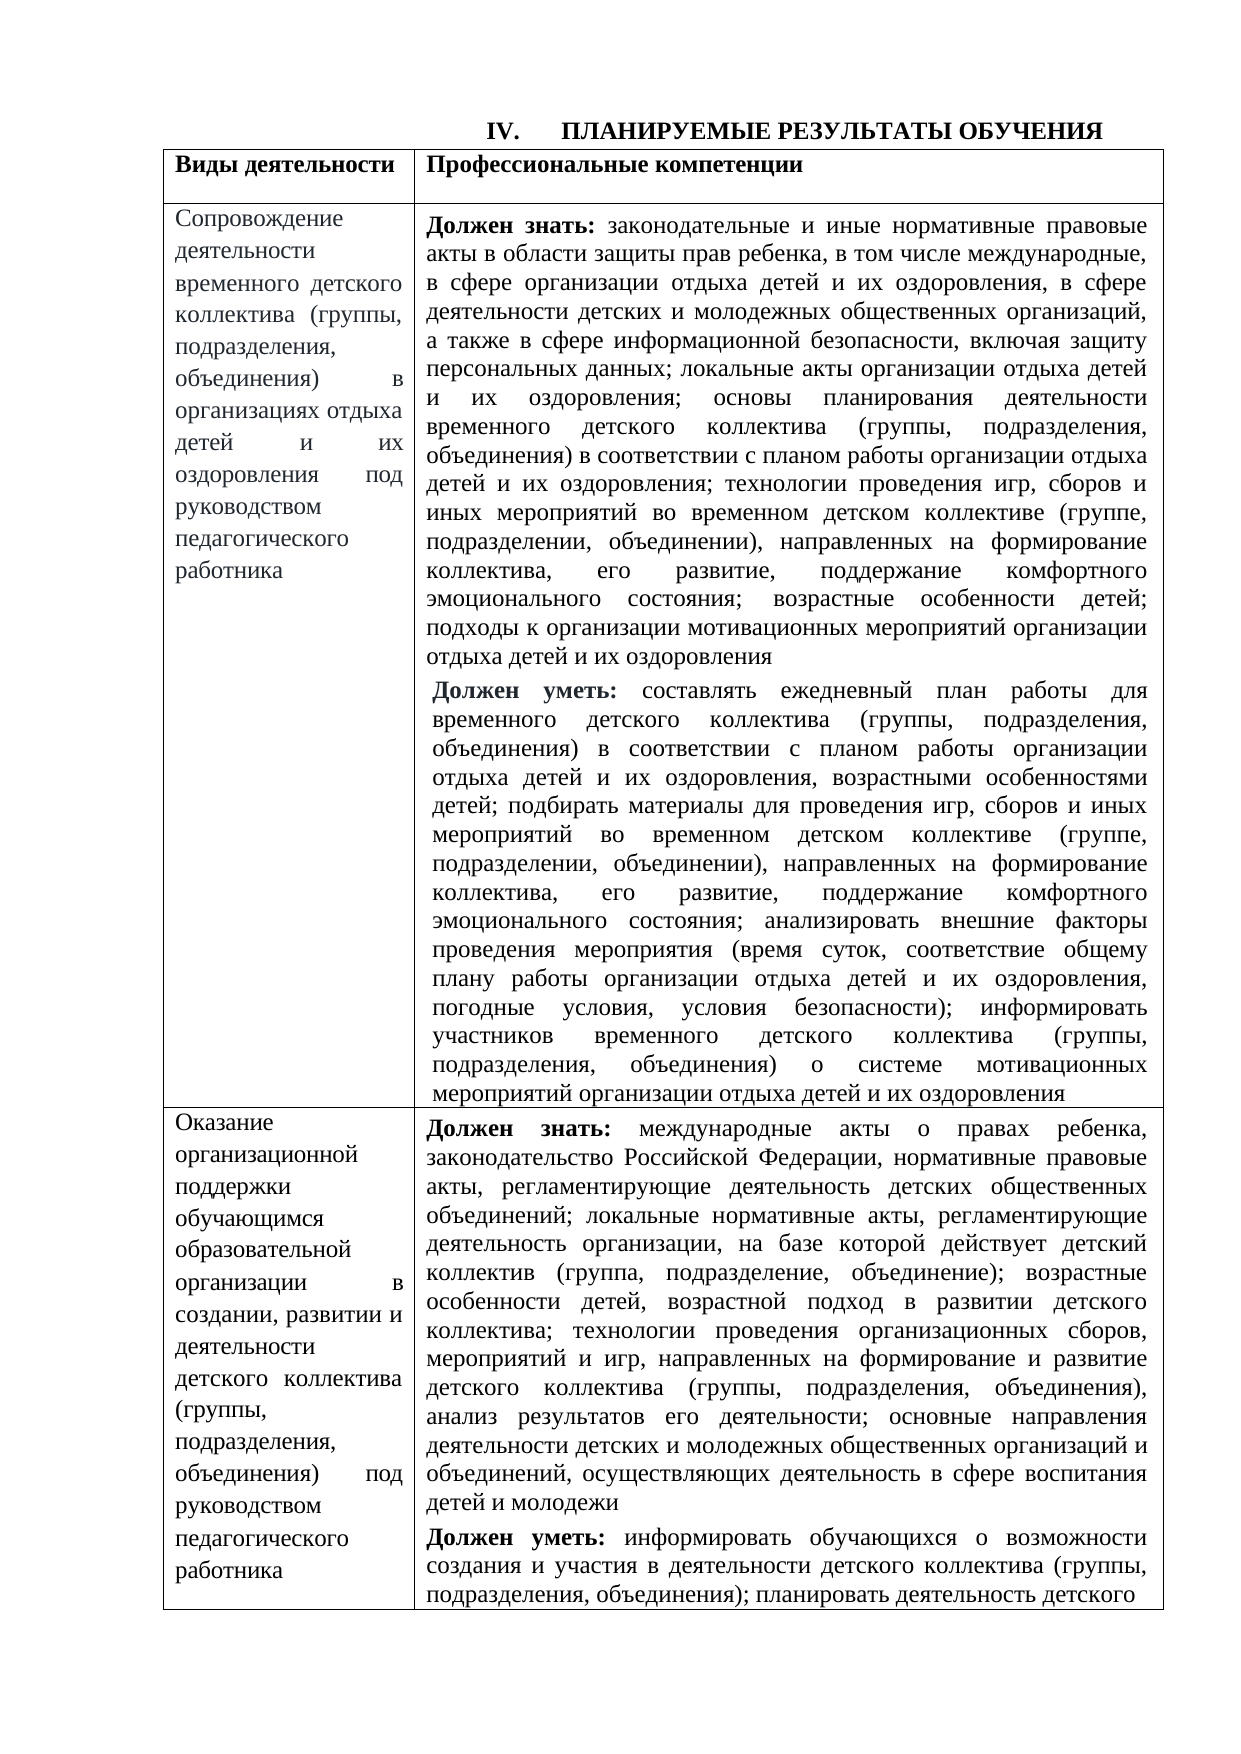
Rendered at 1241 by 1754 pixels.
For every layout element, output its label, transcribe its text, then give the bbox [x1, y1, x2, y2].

table_cell Должен знать: международные акты о правах ребенка, законодательство Российской Федерации, нормативные правовые акты, регламентирующие деятельность детских общественных объединений; локальные нормативные акты, регламентирующие деятельность организации, на базе которой действует детский коллектив (группа, подразделение, объединение); возрастные особенности детей, возрастной подход в развитии детского коллектива; технологии проведения организационных сборов, мероприятий и игр, направленных на формирование и развитие детского коллектива (группы, подразделения, объединения), анализ результатов его деятельности; основные направления деятельности детских и молодежных общественных организаций и объединений, осуществляющих деятельность в сфере воспитания детей и молодежи Должен уметь: информировать обучающихся о возможности создания и участия в деятельности детского коллектива (группы, подразделения, объединения); планировать деятельность детского [415, 1108, 1163, 1608]
table_cell организационной [164, 1137, 414, 1169]
table_cell объединения) в [164, 361, 414, 393]
table_cell поддержки [164, 1169, 414, 1201]
table_cell руководством [164, 489, 414, 521]
table_cell обучающимся [164, 1201, 414, 1232]
table_cell организациях отдыха [164, 393, 414, 425]
table_cell работника [164, 1553, 414, 1608]
subtitle ПЛАНИРУЕМЫЕ РЕЗУЛЬТАТЫ ОБУЧЕНИЯ [486, 116, 1196, 144]
table_cell организации в [164, 1265, 414, 1297]
table_cell деятельности [164, 233, 414, 265]
table_cell объединения) под [164, 1456, 414, 1488]
table_cell подразделения, [164, 329, 414, 361]
table_cell работника [164, 553, 414, 1107]
table_cell Должен знать: законодательные и иные нормативные правовые акты в области защиты прав ребенка, в том числе международные, в сфере организации отдыха детей и их оздоровления, в сфере деятельности детских и молодежных общественных организаций, а также в сфере информационной безопасности, включая защиту персональных данных; локальные акты организации отдыха детей и их оздоровления; основы планирования деятельности временного детского коллектива (группы, подразделения, объединения) в соответствии с планом работы организации отдыха детей и их оздоровления; технологии проведения игр, сборов и иных мероприятий во временном детском коллективе (группе, подразделении, объединении), направленных на формирование коллектива, его развитие, поддержание комфортного эмоционального состояния; возрастные особенности детей; подходы к организации мотивационных мероприятий организации отдыха детей и их оздоровления Должен уметь: составлять ежедневный план работы для временного детского коллектива (группы, подразделения, объединения) в соответствии с планом работы организации отдыха детей и их оздоровления, возрастными особенностями детей; подбирать материалы для проведения игр, сборов и иных мероприятий во временном детском коллективе (группе, подразделении, объединении), направленных на формирование коллектива, его развитие, поддержание комфортного эмоционального состояния; анализировать внешние факторы проведения мероприятия (время суток, соответствие общему плану работы организации отдыха детей и их оздоровления, погодные условия, условия безопасности); информировать участников временного детского коллектива (группы, подразделения, объединения) о системе мотивационных мероприятий организации отдыха детей и их оздоровления [415, 204, 1163, 1107]
table_cell педагогического [164, 521, 414, 553]
table_cell Оказание [164, 1108, 414, 1137]
table_cell детского коллектива [164, 1361, 414, 1392]
table_cell педагогического [164, 1521, 414, 1553]
table_cell детей и их [164, 425, 414, 457]
table_cell руководством [164, 1488, 414, 1521]
table_cell создании, развитии и [164, 1297, 414, 1329]
table_header Виды деятельности [164, 150, 414, 203]
table_cell (группы, [164, 1393, 414, 1424]
table_cell Сопровождение [164, 204, 414, 233]
table_cell деятельности [164, 1329, 414, 1361]
table_cell образовательной [164, 1233, 414, 1264]
table_cell коллектива (группы, [164, 298, 414, 329]
table_cell оздоровления под [164, 457, 414, 489]
table_header Профессиональные компетенции [415, 150, 1163, 203]
table_cell временного детского [164, 265, 414, 297]
table_cell подразделения, [164, 1424, 414, 1456]
